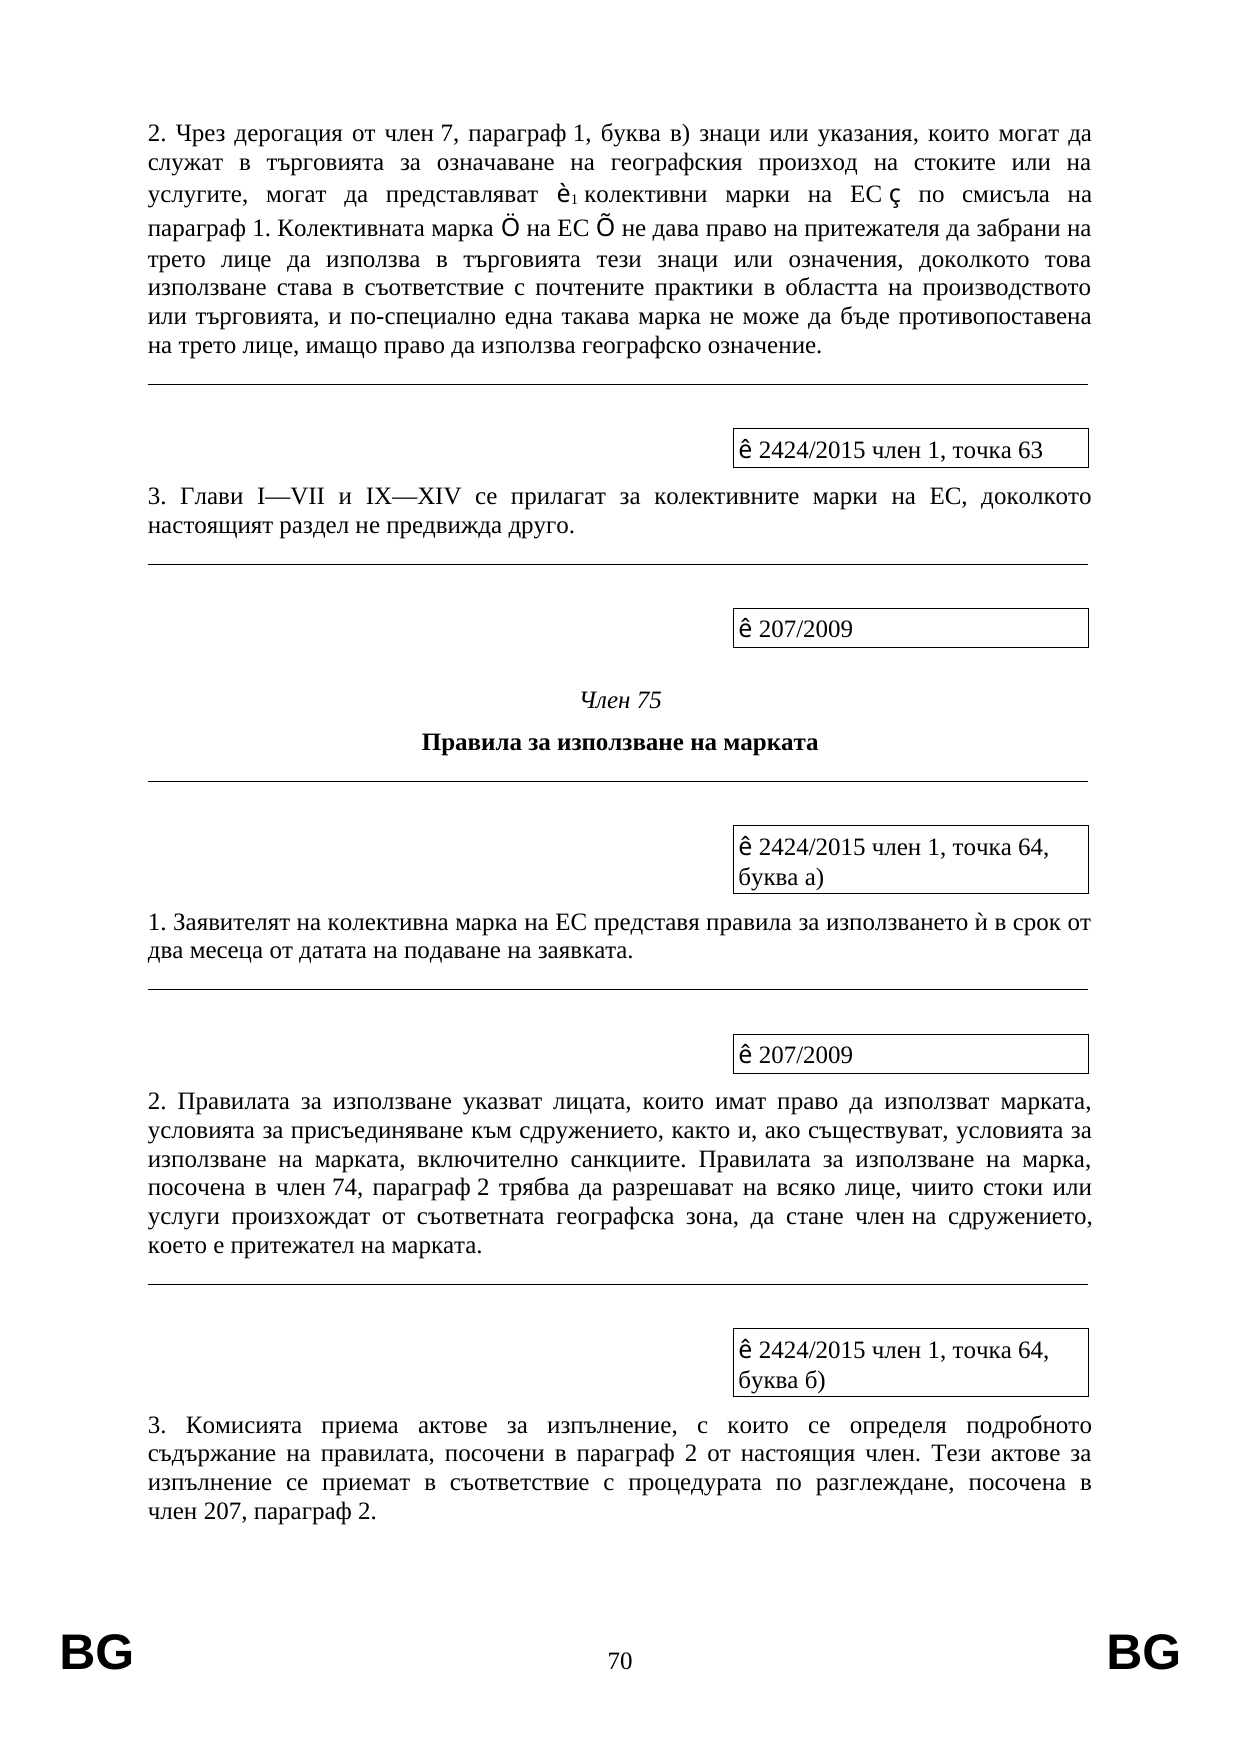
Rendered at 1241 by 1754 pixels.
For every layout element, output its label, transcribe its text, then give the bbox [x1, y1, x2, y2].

text Член 75 [148, 686, 1093, 714]
text 3. Комисията приема актове за изпълнение, с които се определя подробното съдържание на правилата, посочени в параграф 2 от настоящия член. Тези актове за изпълнение се приемат в съответствие с процедурата по разглеждане, посочена в член 207, параграф 2. [148, 1410, 1093, 1525]
text 2. Чрез дерогация от член 7, параграф 1, буква в) знаци или указания, които могат да служат в търговията за означаване на географския произход на стоките или на услугите, могат да представляват è1 колективни марки на ЕС ç по смисъла на параграф 1. Колективната марка Ö на ЕС Õ не дава право на притежателя да забрани на трето лице да използва в търговията тези знаци или означения, доколкото това използване става в съответствие с почтените практики в областта на производството или търговията, и по-специално една такава марка не може да бъде противопоставена на трето лице, имащо право да използва географско означение. [148, 118, 1093, 359]
text Правила за използване на марката [148, 727, 1093, 756]
text ê 2424/2015 член 1, точка 64, буква б) [734, 1329, 1088, 1396]
text 2. Правилата за използване указват лицата, които имат право да използват марката, условията за присъединяване към сдружението, както и, ако съществуват, условията за използване на марката, включително санкциите. Правилата за използване на марка, посочена в член 74, параграф 2 трябва да разрешават на всяко лице, чиито стоки или услуги произхождат от съответната географска зона, да стане член на сдружението, което е притежател на марката. [148, 1086, 1093, 1259]
text ê 207/2009 [734, 1035, 1088, 1073]
text 1. Заявителят на колективна марка на ЕС представя правила за използването ѝ в срок от два месеца от датата на подаване на заявката. [148, 907, 1093, 964]
text ê 207/2009 [734, 609, 1088, 647]
text ê 2424/2015 член 1, точка 64, буква а) [734, 826, 1088, 893]
text ê 2424/2015 член 1, точка 63 [734, 429, 1088, 467]
text 3. Глави I—VII и IX—XIV се прилагат за колективните марки на ЕС, доколкото настоящият раздел не предвижда друго. [148, 481, 1093, 538]
